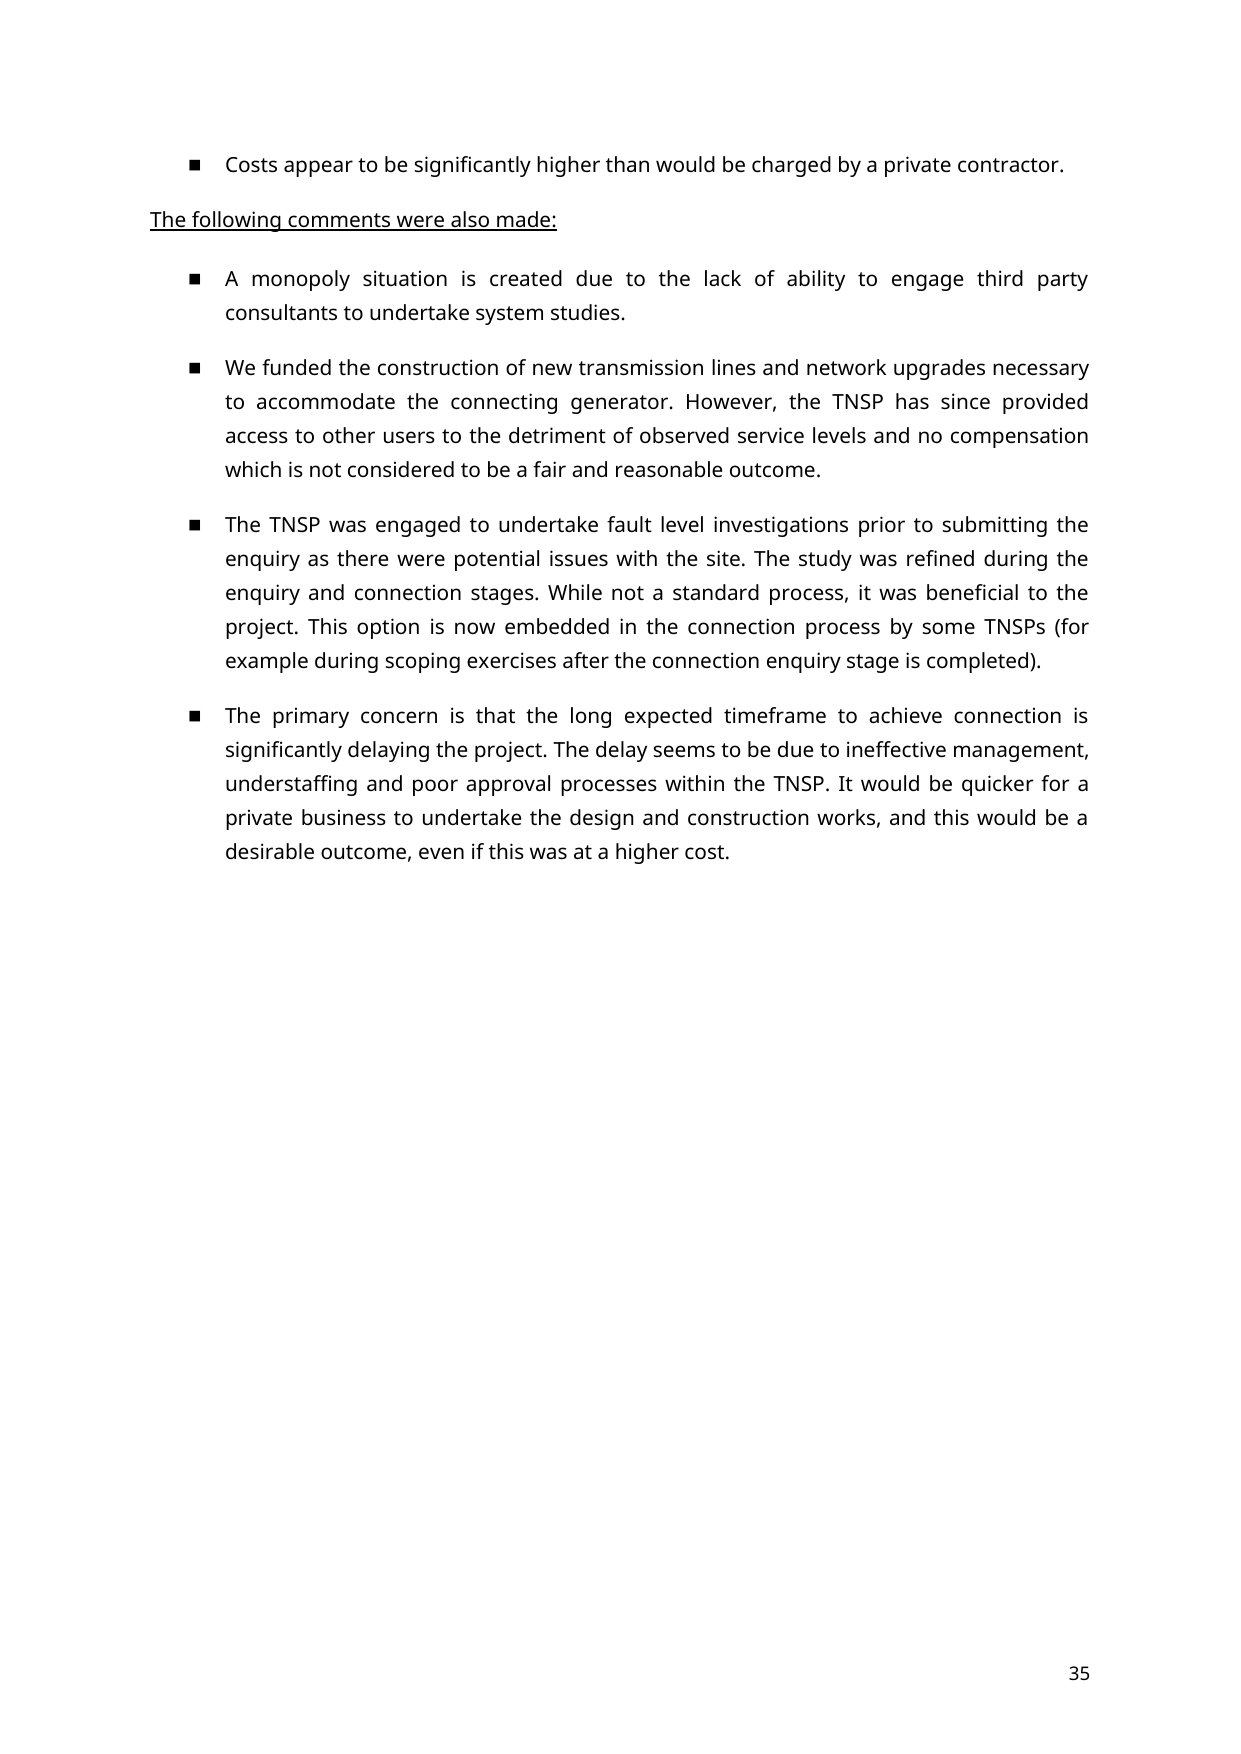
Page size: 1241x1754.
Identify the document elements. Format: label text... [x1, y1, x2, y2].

list The TNSP was engaged to undertake fault level investigations prior to submitting the enquiry as there were potential issues with the site. The study was refined during the enquiry and connection stages. While not a standard process, it was beneficial to the project. This option is now embedded in the connection process by some TNSPs (for example during scoping exercises after the connection enquiry stage is completed). [187, 510, 1090, 675]
list We funded the construction of new transmission lines and network upgrades necessary to accommodate the connecting generator. However, the TNSP has since provided access to other users to the detriment of observed service levels and no compensation which is not considered to be a fair and reasonable outcome. [187, 353, 1090, 483]
list Costs appear to be significantly higher than would be charged by a private contractor. [187, 150, 1090, 178]
list A monopoly situation is created due to the lack of ability to engage third party consultants to undertake system studies. [187, 264, 1090, 326]
text The following comments were also made: [150, 205, 1090, 233]
list The primary concern is that the long expected timeframe to achieve connection is significantly delaying the project. The delay seems to be due to ineffective management, understaffing and poor approval processes within the TNSP. It would be quicker for a private business to undertake the design and construction works, and this would be a desirable outcome, even if this was at a higher cost. [187, 701, 1090, 866]
